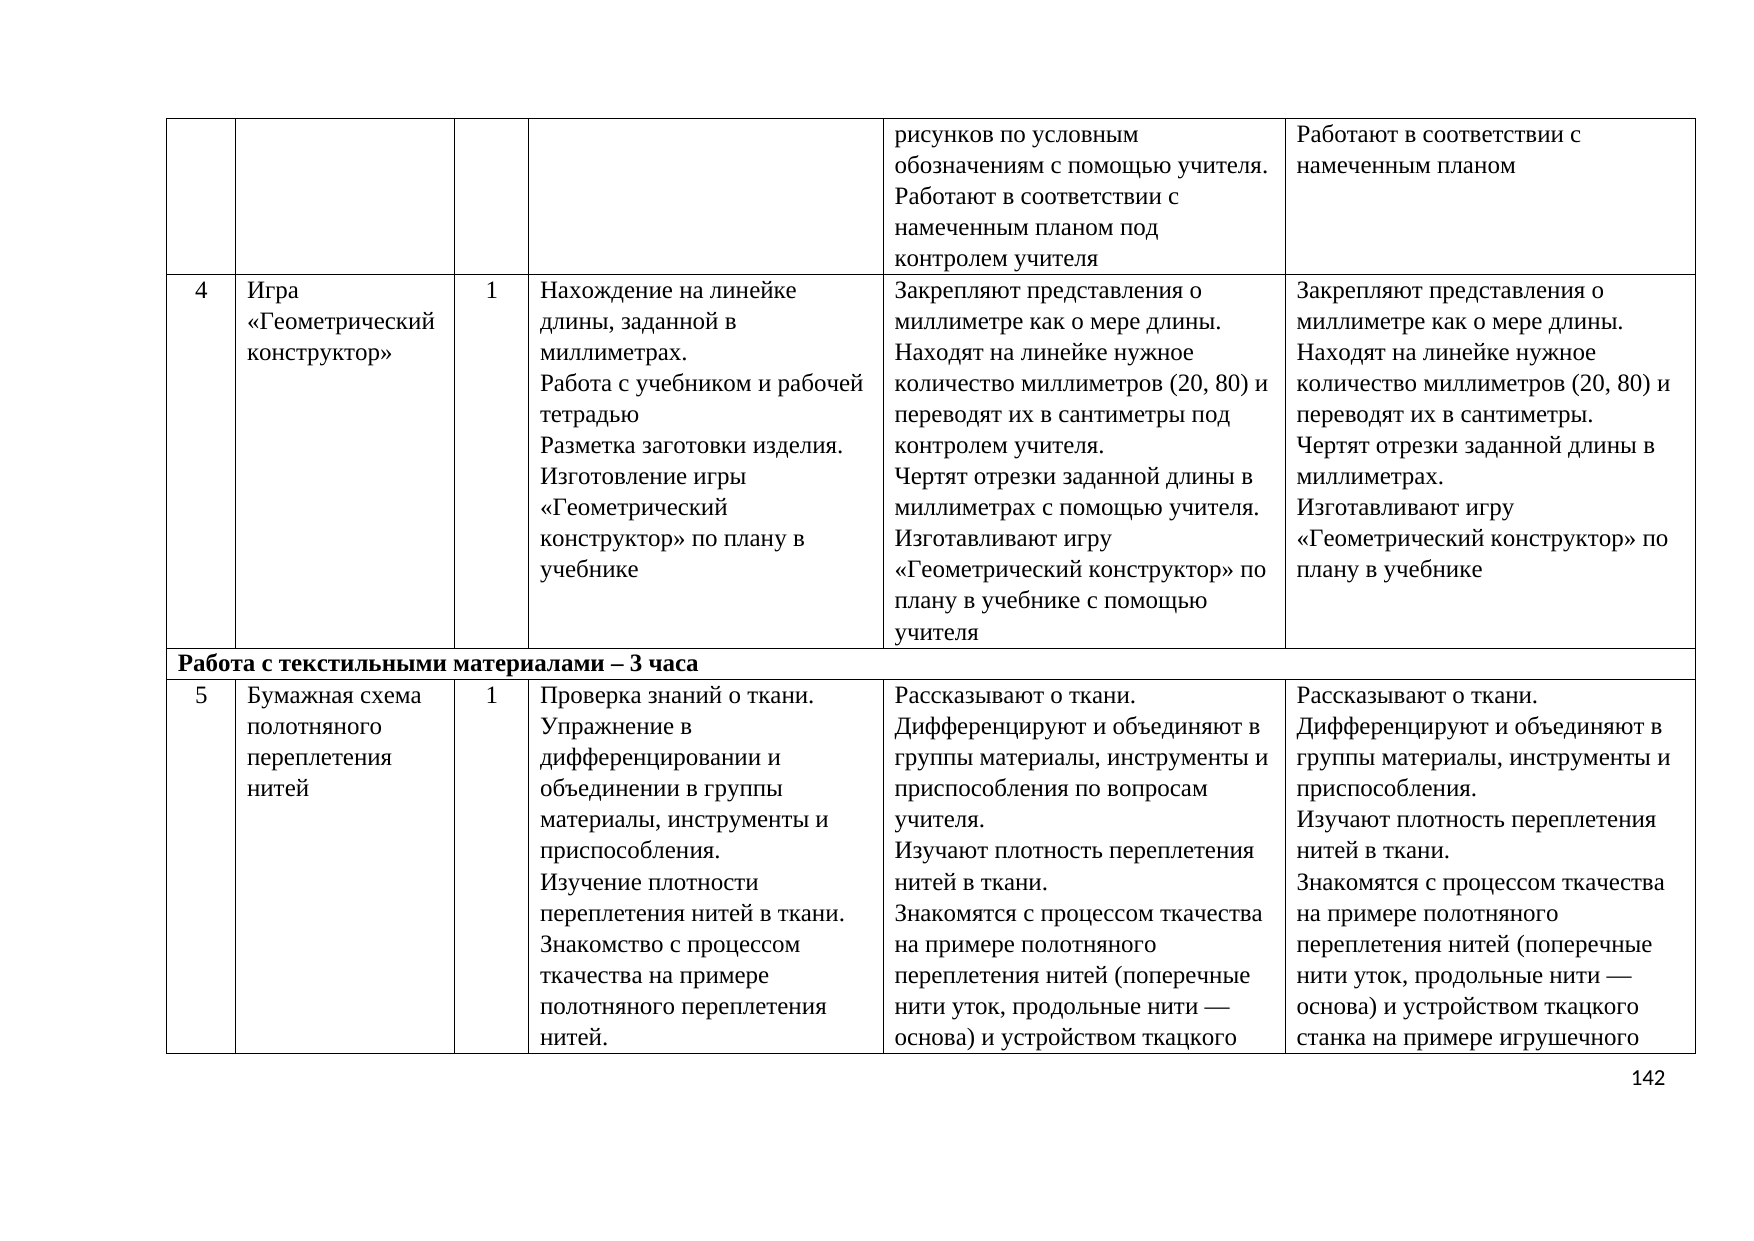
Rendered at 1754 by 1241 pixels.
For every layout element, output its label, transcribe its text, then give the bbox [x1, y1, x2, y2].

table_cell Нахождение на линейке длины, заданной в миллиметрах. Работа с учебником и рабочей тетрадью Разметка заготовки изделия. Изготовление игры «Геометрический конструктор» по плану в учебнике [529, 275, 883, 647]
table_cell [884, 680, 1285, 1053]
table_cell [529, 680, 883, 1053]
table_cell 5 [167, 680, 235, 1053]
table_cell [236, 680, 454, 1053]
table_cell 1 [455, 275, 528, 647]
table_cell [236, 119, 454, 274]
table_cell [1286, 680, 1695, 1053]
table_cell 1 [455, 119, 528, 274]
table_cell 1 [455, 680, 528, 1053]
table_cell Игра «Геометрический конструктор» [236, 275, 454, 647]
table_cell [529, 119, 883, 274]
table_cell Закрепляют представления о миллиметре как о мере длины. Находят на линейке нужное количество миллиметров (20, 80) и переводят их в сантиметры под контролем учителя. Чертят отрезки заданной длины в миллиметрах с помощью учителя. Изготавливают игру «Геометрический конструктор» по плану в учебнике с помощью учителя [884, 275, 1285, 647]
table_cell Закрепляют представления о миллиметре как о мере длины. Находят на линейке нужное количество миллиметров (20, 80) и переводят их в сантиметры. Чертят отрезки заданной длины в миллиметрах. Изготавливают игру «Геометрический конструктор» по плану в учебнике [1286, 275, 1695, 647]
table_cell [1286, 119, 1695, 274]
table_cell Работа с текстильными материалами – 3 часа [167, 649, 1695, 679]
table_cell 4 [167, 275, 235, 647]
table_cell 3 [167, 119, 235, 274]
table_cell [884, 119, 1285, 274]
